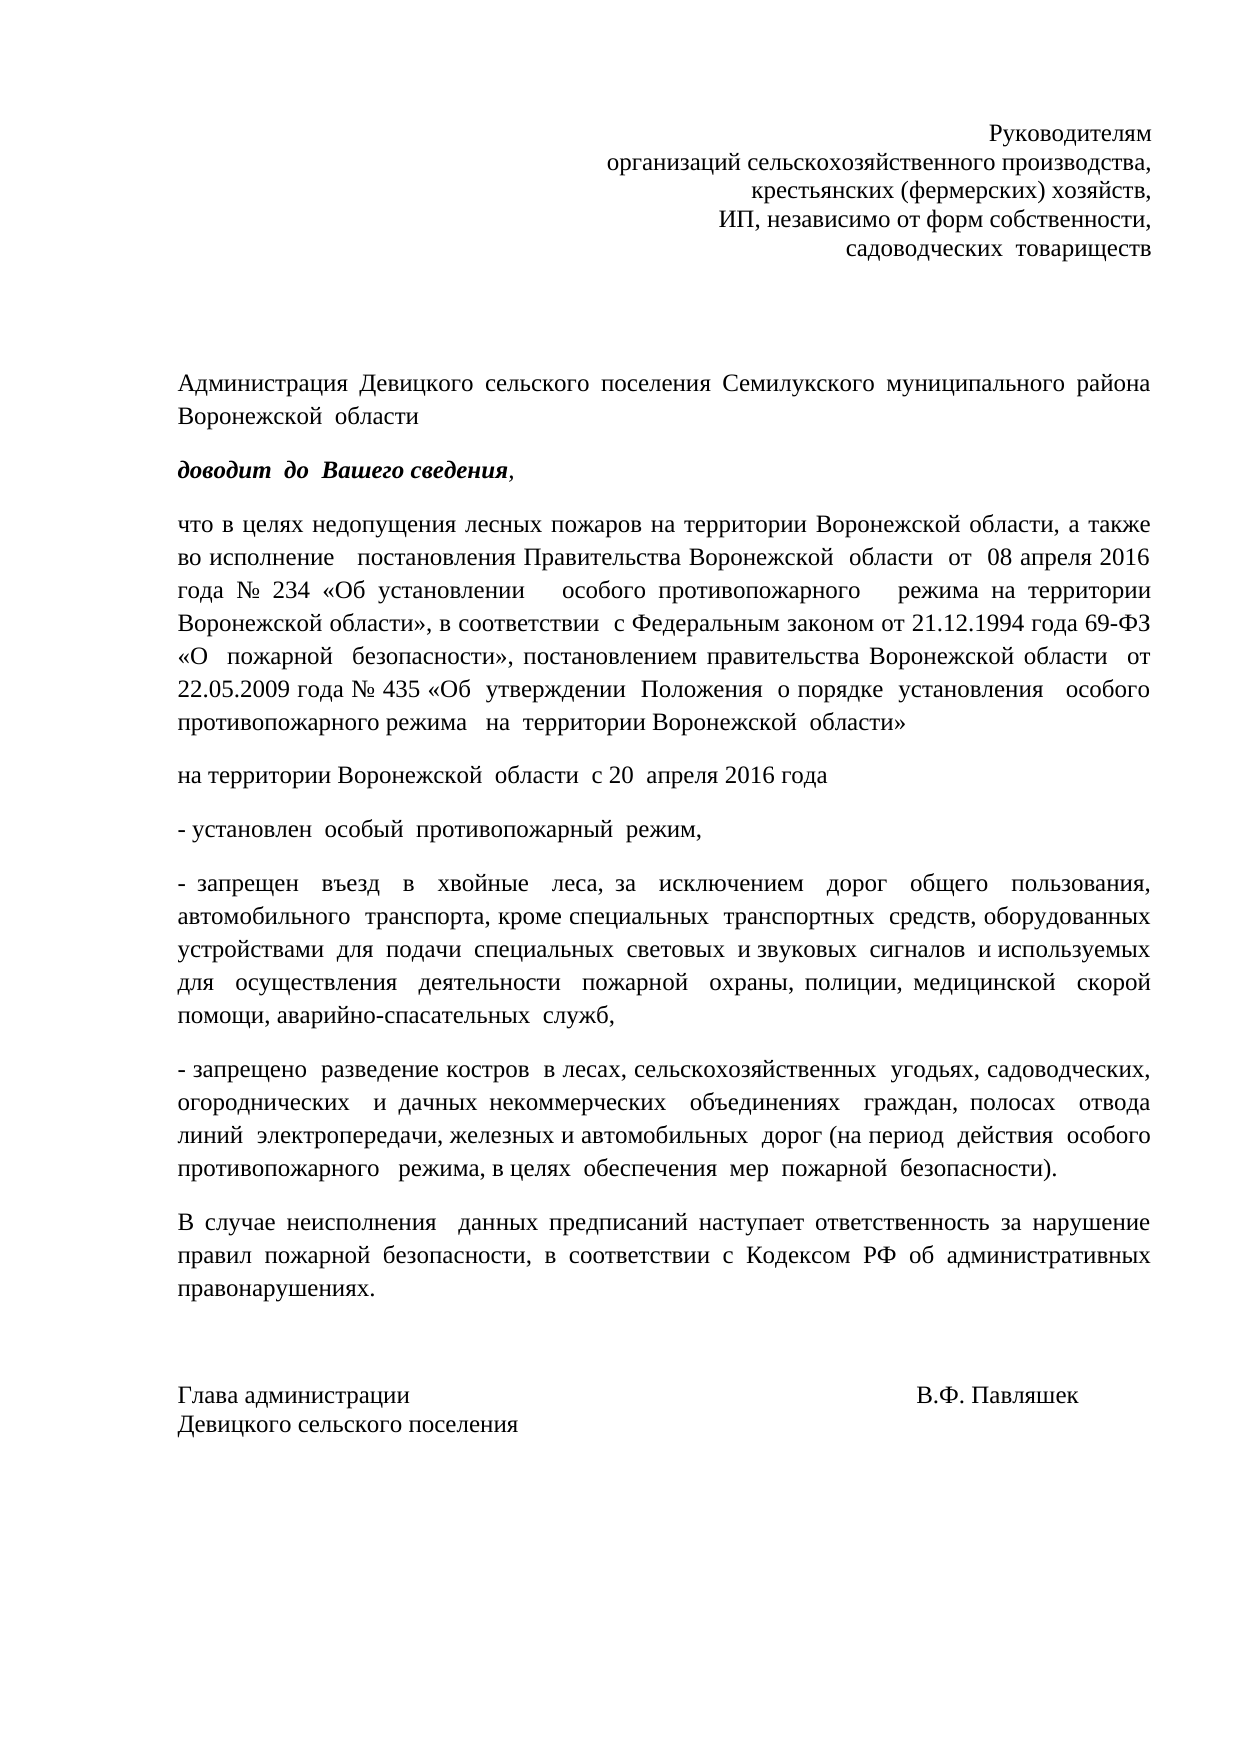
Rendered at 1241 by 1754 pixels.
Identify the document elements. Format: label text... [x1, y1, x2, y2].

text ИП, независимо от форм собственности, [177, 204, 1152, 233]
text - установлен особый противопожарный режим, [177, 814, 1152, 843]
text Администрация Девицкого сельского поселения Семилукского муниципального района Воронежской области [177, 368, 1152, 430]
text Девицкого сельского поселения [177, 1409, 1152, 1438]
text на территории Воронежской области с 20 апреля 2016 года [177, 761, 1152, 789]
text Глава администрации В.Ф. Павляшек [177, 1380, 1152, 1409]
text что в целях недопущения лесных пожаров на территории Воронежской области, а также во исполнение постановления Правительства Воронежской области от 08 апреля 2016 года № 234 «Об установлении особого противопожарного режима на территории Воронежской области», в соответствии с Федеральным законом от 21.12.1994 года 69-ФЗ «О пожарной безопасности», постановлением правительства Воронежской области от 22.05.2009 года № 435 «Об утверждении Положения о порядке установления особого противопожарного режима на территории Воронежской области» [177, 509, 1152, 736]
text Руководителям [177, 118, 1152, 147]
text доводит до Вашего сведения, [177, 455, 1152, 483]
text - запрещен въезд в хвойные леса, за исключением дорог общего пользования, автомобильного транспорта, кроме специальных транспортных средств, оборудованных устройствами для подачи специальных световых и звуковых сигналов и используемых для осуществления деятельности пожарной охраны, полиции, медицинской скорой помощи, аварийно-спасательных служб, [177, 868, 1152, 1029]
text садоводческих товариществ [177, 233, 1152, 262]
text В случае неисполнения данных предписаний наступает ответственность за нарушение правил пожарной безопасности, в соответствии с Кодексом РФ об административных правонарушениях. [177, 1207, 1152, 1302]
text - запрещено разведение костров в лесах, сельскохозяйственных угодьях, садоводческих, огороднических и дачных некоммерческих объединениях граждан, полосах отвода линий электропередачи, железных и автомобильных дорог (на период действия особого противопожарного режима, в целях обеспечения мер пожарной безопасности). [177, 1054, 1152, 1182]
text крестьянских (фермерских) хозяйств, [177, 176, 1152, 204]
text организаций сельскохозяйственного производства, [177, 147, 1152, 176]
